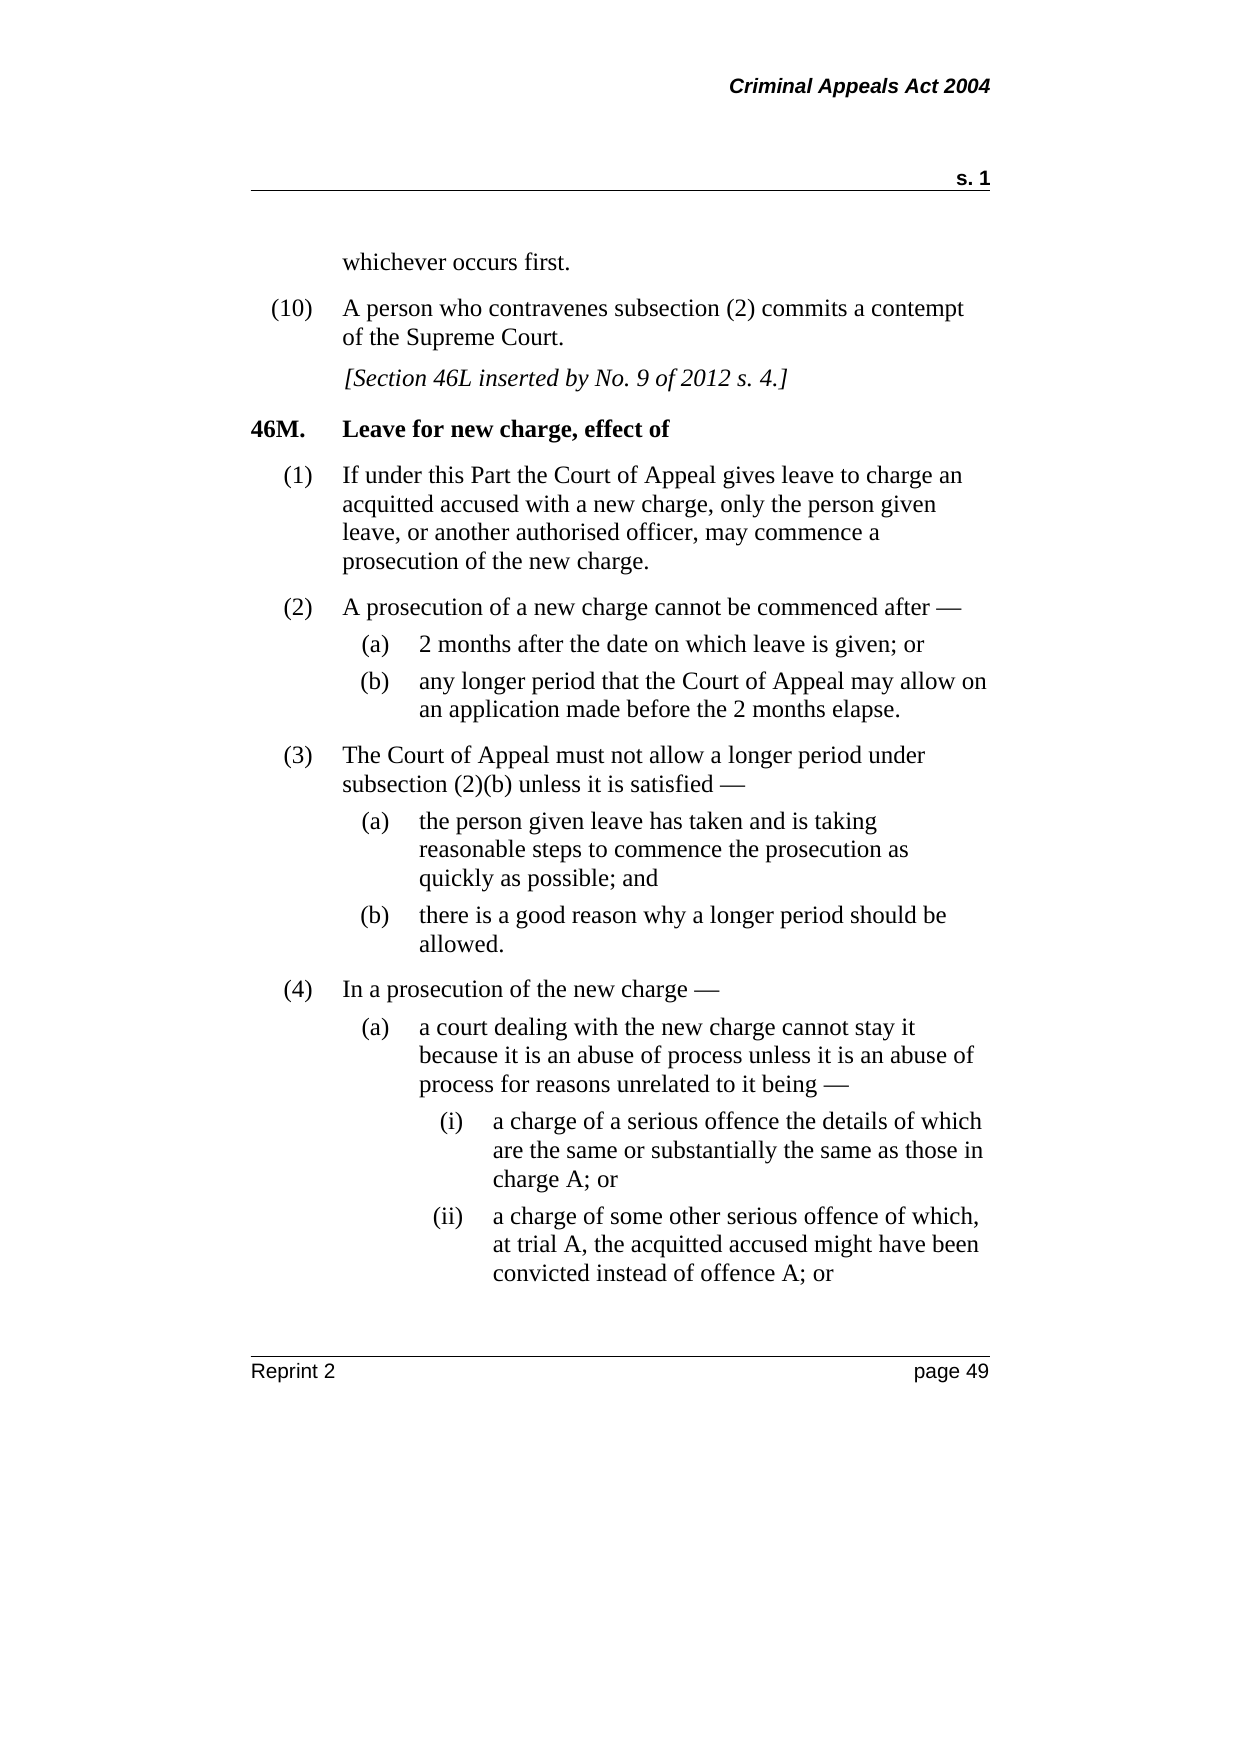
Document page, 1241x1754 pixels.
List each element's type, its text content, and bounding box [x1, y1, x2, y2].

text (a) a court dealing with the new charge cannot stay it because it is an abuse of process unless it is an abuse of process for reasons unrelated to it being — [251, 1012, 990, 1098]
text (a) the person given leave has taken and is taking reasonable steps to commence the prosecution as quickly as possible; and [251, 806, 990, 892]
text (3) The Court of Appeal must not allow a longer period under subsection (2)(b) unless it is satisfied — [251, 740, 990, 797]
subtitle 46M. Leave for new charge, effect of [251, 414, 990, 443]
text (4) In a prosecution of the new charge — [251, 974, 990, 1003]
text (2) A prosecution of a new charge cannot be commenced after — [251, 592, 990, 620]
text (b) there is a good reason why a longer period should be allowed. [251, 900, 990, 958]
text [Section 46L inserted by No. 9 of 2012 s. 4.] [251, 363, 990, 392]
text (10) A person who contravenes subsection (2) commits a contempt of the Supreme Court. [251, 293, 990, 350]
text whichever occurs first. [251, 247, 990, 276]
text (b) any longer period that the Court of Appeal may allow on an application made before the 2 months elapse. [251, 666, 990, 723]
text (ii) a charge of some other serious offence of which, at trial A, the acquitted accused might have been convicted instead of offence A; or [251, 1201, 990, 1287]
text (i) a charge of a serious offence the details of which are the same or substantially the same as those in charge A; or [251, 1106, 990, 1192]
text (1) If under this Part the Court of Appeal gives leave to charge an acquitted accused with a new charge, only the person given leave, or another authorised officer, may commence a prosecution of the new charge. [251, 460, 990, 575]
text (a) 2 months after the date on which leave is given; or [251, 629, 990, 657]
